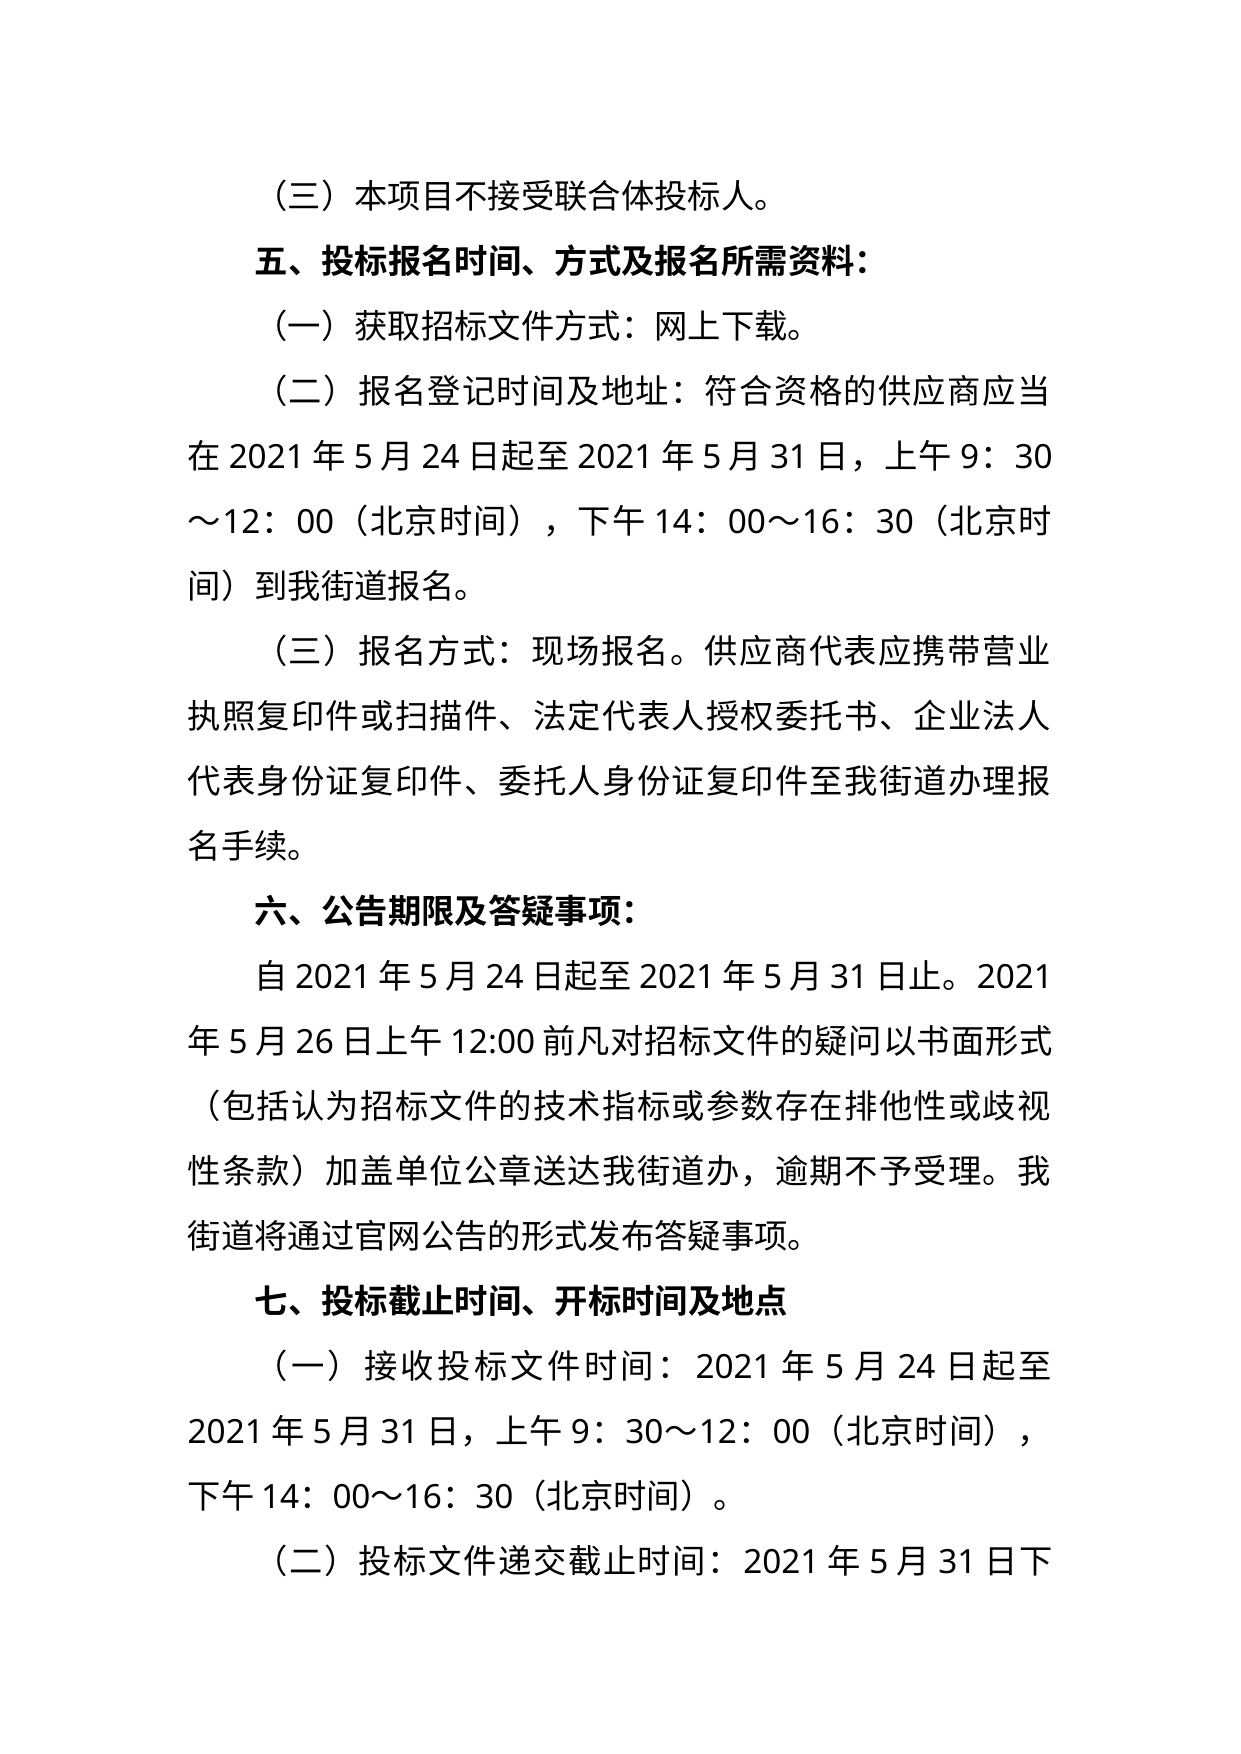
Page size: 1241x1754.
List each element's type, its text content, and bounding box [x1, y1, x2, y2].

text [187, 1527, 1053, 1592]
text 六、公告期限及答疑事项： [187, 877, 1053, 942]
text （一）接收投标文件时间：2021年5月24日起至2021年5月31日，上午9：30～12：00（北京时间），下午14：00～16：30（北京时间）。 [187, 1332, 1053, 1527]
text 七、投标截止时间、开标时间及地点 [187, 1267, 1053, 1332]
text （一）获取招标文件方式：网上下载。 [187, 292, 1053, 357]
text （三）本项目不接受联合体投标人。 [187, 162, 1053, 227]
text （三）报名方式：现场报名。供应商代表应携带营业执照复印件或扫描件、法定代表人授权委托书、企业法人代表身份证复印件、委托人身份证复印件至我街道办理报名手续。 [187, 617, 1053, 877]
text （二）报名登记时间及地址：符合资格的供应商应当在2021年5月24日起至2021年5月31日，上午9：30～12：00（北京时间），下午14：00～16：30（北京时间）到我街道报名。 [187, 357, 1053, 617]
text 自2021年5月24日起至2021年5月31日止。2021年5月26日上午12:00前凡对招标文件的疑问以书面形式（包括认为招标文件的技术指标或参数存在排他性或歧视性条款）加盖单位公章送达我街道办，逾期不予受理。我街道将通过官网公告的形式发布答疑事项。 [187, 942, 1053, 1267]
text 五、投标报名时间、方式及报名所需资料： [187, 227, 1053, 292]
